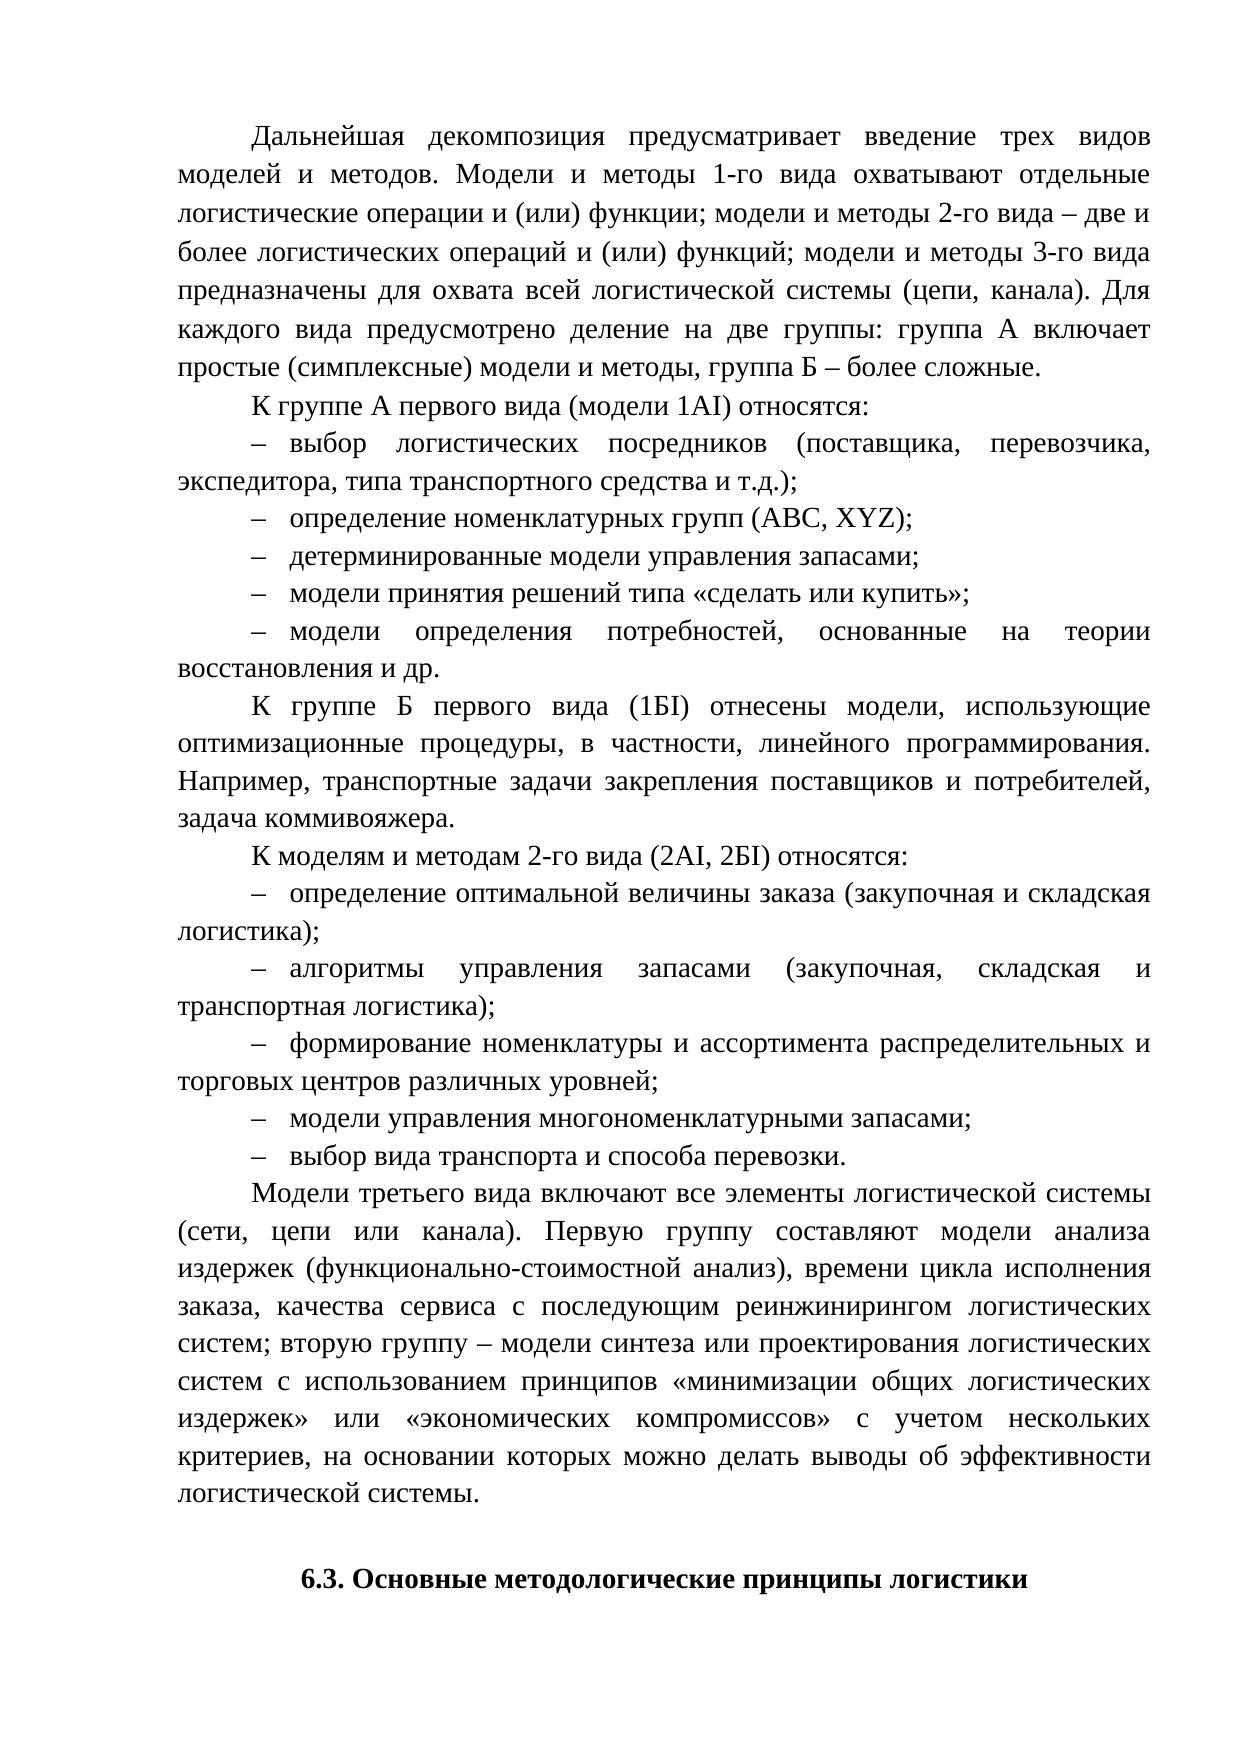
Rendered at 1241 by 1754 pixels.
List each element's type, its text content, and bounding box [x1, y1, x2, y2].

text К моделям и методам 2-го вида (2АI, 2БI) относятся: [177, 838, 1152, 871]
list выбор логистических посредников (поставщика, перевозчика, экспедитора, типа транспортного средства и т.д.); [177, 425, 1152, 496]
list модели принятия решений типа «сделать или купить»; [177, 575, 1152, 609]
text Модели третьего вида включают все элементы логистической системы (сети, цепи или канала). Первую группу составляют модели анализа издержек (функционально-стоимостной анализ), времени цикла исполнения заказа, качества сервиса с последующим реинжинирингом логистических систем; вторую группу – модели синтеза или проектирования логистических систем с использованием принципов «минимизации общих логистических издержек» или «экономических компромиссов» с учетом нескольких критериев, на основании которых можно делать выводы об эффективности логистической системы. [177, 1175, 1152, 1509]
list детерминированные модели управления запасами; [177, 538, 1152, 571]
list выбор вида транспорта и способа перевозки. [177, 1138, 1152, 1171]
text К группе Б первого вида (1БI) отнесены модели, использующие оптимизационные процедуры, в частности, линейного программирования. Например, транспортные задачи закрепления поставщиков и потребителей, задача коммивояжера. [177, 688, 1152, 834]
list модели определения потребностей, основанные на теории восстановления и др. [177, 613, 1152, 684]
list модели управления многономенклатурными запасами; [177, 1100, 1152, 1134]
list алгоритмы управления запасами (закупочная, складская и транспортная логистика); [177, 950, 1152, 1021]
list определение оптимальной величины заказа (закупочная и складская логистика); [177, 875, 1152, 946]
text К группе А первого вида (модели 1АI) относятся: [177, 388, 1152, 421]
list формирование номенклатуры и ассортимента распределительных и торговых центров различных уровней; [177, 1025, 1152, 1096]
list определение номенклатурных групп (ABC, XYZ); [177, 500, 1152, 534]
text Дальнейшая декомпозиция предусматривает введение трех видов моделей и методов. Модели и методы 1-го вида охватывают отдельные логистические операции и (или) функции; модели и методы 2-го вида – две и более логистических операций и (или) функций; модели и методы 3-го вида предназначены для охвата всей логистической системы (цепи, канала). Для каждого вида предусмотрено деление на две группы: группа А включает простые (симплексные) модели и методы, группа Б – более сложные. [177, 118, 1152, 383]
text 6.3. Основные методологические принципы логистики [177, 1561, 1152, 1595]
